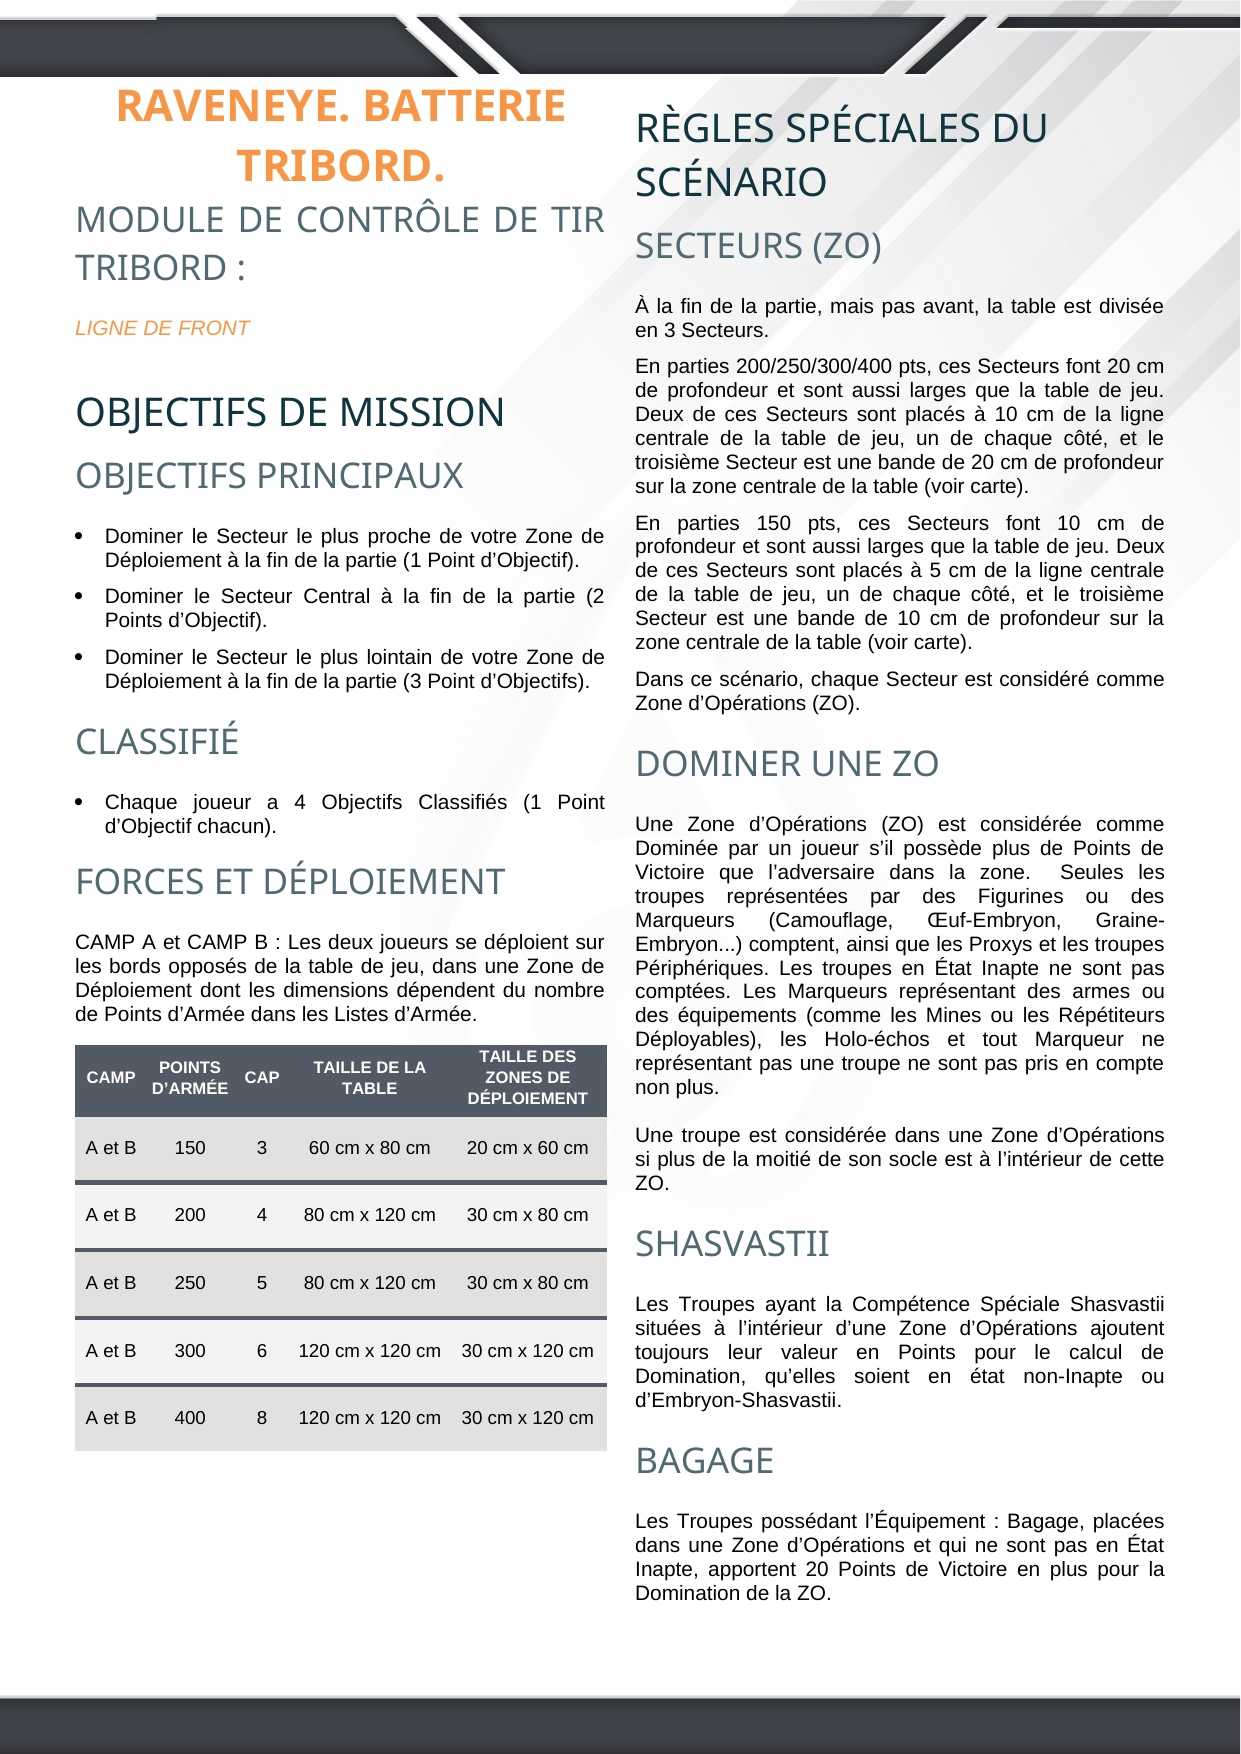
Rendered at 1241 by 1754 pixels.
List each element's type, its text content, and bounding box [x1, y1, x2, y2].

text À la fin de la partie, mais pas avant, la table est divisée en 3 Secteurs. [635, 294, 1165, 342]
subtitle OBJECTIFS PRINCIPAUX [75, 450, 605, 498]
table_cell 30 cm x 80 cm [449, 1252, 607, 1316]
text Dans ce scénario, chaque Secteur est considéré comme Zone d’Opérations (ZO). [635, 667, 1165, 714]
text LIGNE DE FRONT [75, 316, 605, 339]
table_header CAMP [75, 1045, 147, 1113]
subtitle RÈGLES SPÉCIALES DU SCÉNARIO [635, 100, 1165, 208]
subtitle CLASSIFIÉ [75, 716, 605, 765]
list Chaque joueur a 4 Objectifs Classifiés (1 Point d’Objectif chacun). [75, 790, 605, 838]
table_cell 6 [233, 1320, 291, 1383]
subtitle OBJECTIFS DE MISSION [75, 384, 605, 438]
text Une Zone d’Opérations (ZO) est considérée comme Dominée par un joueur s’il possède plus de Points de Victoire que l’adversaire dans la zone. Seules les troupes représentées par des Figurines ou des Marqueurs (Camouflage, Œuf-Embryon, Graine-Embryon...) comptent, ainsi que les Proxys et les troupes Périphériques. Les troupes en État Inapte ne sont pas comptées. Les Marqueurs représentant des armes ou des équipements (comme les Mines ou les Répétiteurs Déployables), les Holo-échos et tout Marqueur ne représentant pas une troupe ne sont pas pris en compte non plus. [635, 812, 1165, 1099]
text Les Troupes ayant la Compétence Spéciale Shasvastii situées à l’intérieur d’une Zone d’Opérations ajoutent toujours leur valeur en Points pour le calcul de Domination, qu’elles soient en état non-Inapte ou d’Embryon-Shasvastii. [635, 1292, 1165, 1412]
table_cell A et B [75, 1320, 147, 1383]
subtitle MODULE DE CONTRÔLE DE TIR TRIBORD : [75, 194, 605, 291]
picture [0, 0, 1241, 1754]
subtitle RAVENEYE. Batterie tribord. [75, 75, 607, 194]
subtitle SHASVASTII [635, 1219, 1165, 1267]
subtitle FORCES ET DÉPLOIEMENT [75, 857, 605, 905]
table_cell 150 [147, 1117, 233, 1180]
table_cell 200 [147, 1185, 233, 1248]
table_cell 30 cm x 120 cm [449, 1387, 607, 1451]
table_cell 80 cm x 120 cm [291, 1185, 449, 1248]
table_cell 30 cm x 120 cm [449, 1320, 607, 1383]
table_cell A et B [75, 1185, 147, 1248]
list Dominer le Secteur le plus proche de votre Zone de Déploiement à la fin de la partie (1 Point d’Objectif). [75, 523, 605, 571]
table_cell A et B [75, 1387, 147, 1451]
table_cell 80 cm x 120 cm [291, 1252, 449, 1316]
list Dominer le Secteur Central à la fin de la partie (2 Points d’Objectif). [75, 584, 605, 632]
table_cell 5 [233, 1252, 291, 1316]
table_cell A et B [75, 1117, 147, 1180]
table_header TAILLE DES ZONES DE DÉPLOIEMENT [449, 1045, 607, 1113]
text Une troupe est considérée dans une Zone d’Opérations si plus de la moitié de son socle est à l’intérieur de cette ZO. [635, 1123, 1165, 1195]
list Dominer le Secteur le plus lointain de votre Zone de Déploiement à la fin de la partie (3 Point d’Objectifs). [75, 644, 605, 692]
table_cell 250 [147, 1252, 233, 1316]
table_cell 4 [233, 1185, 291, 1248]
table_cell A et B [75, 1252, 147, 1316]
table_cell 3 [233, 1117, 291, 1180]
subtitle BAGAGE [635, 1436, 1165, 1484]
text Les Troupes possédant l’Équipement : Bagage, placées dans une Zone d’Opérations et qui ne sont pas en État Inapte, apportent 20 Points de Victoire en plus pour la Domination de la ZO. [635, 1509, 1165, 1605]
table_cell 120 cm x 120 cm [291, 1387, 449, 1451]
table_cell 300 [147, 1320, 233, 1383]
table_cell 400 [147, 1387, 233, 1451]
table_header POINTS D’ARMÉE [147, 1045, 233, 1113]
table_cell 30 cm x 80 cm [449, 1185, 607, 1248]
table_header TAILLE DE LA TABLE [291, 1045, 449, 1113]
table_cell 20 cm x 60 cm [449, 1117, 607, 1180]
table_header CAP [233, 1045, 291, 1113]
table_cell 8 [233, 1387, 291, 1451]
table_cell 60 cm x 80 cm [291, 1117, 449, 1180]
text CAMP A et CAMP B : Les deux joueurs se déploient sur les bords opposés de la table de jeu, dans une Zone de Déploiement dont les dimensions dépendent du nombre de Points d’Armée dans les Listes d’Armée. [75, 930, 605, 1026]
text En parties 200/250/300/400 pts, ces Secteurs font 20 cm de profondeur et sont aussi larges que la table de jeu. Deux de ces Secteurs sont placés à 10 cm de la ligne centrale de la table de jeu, un de chaque côté, et le troisième Secteur est une bande de 20 cm de profondeur sur la zone centrale de la table (voir carte). [635, 354, 1165, 498]
subtitle DOMINER UNE ZO [635, 738, 1165, 787]
subtitle SECTEURS (ZO) [635, 220, 1165, 269]
text En parties 150 pts, ces Secteurs font 10 cm de profondeur et sont aussi larges que la table de jeu. Deux de ces Secteurs sont placés à 5 cm de la ligne centrale de la table de jeu, un de chaque côté, et le troisième Secteur est une bande de 10 cm de profondeur sur la zone centrale de la table (voir carte). [635, 510, 1165, 654]
table_cell 120 cm x 120 cm [291, 1320, 449, 1383]
